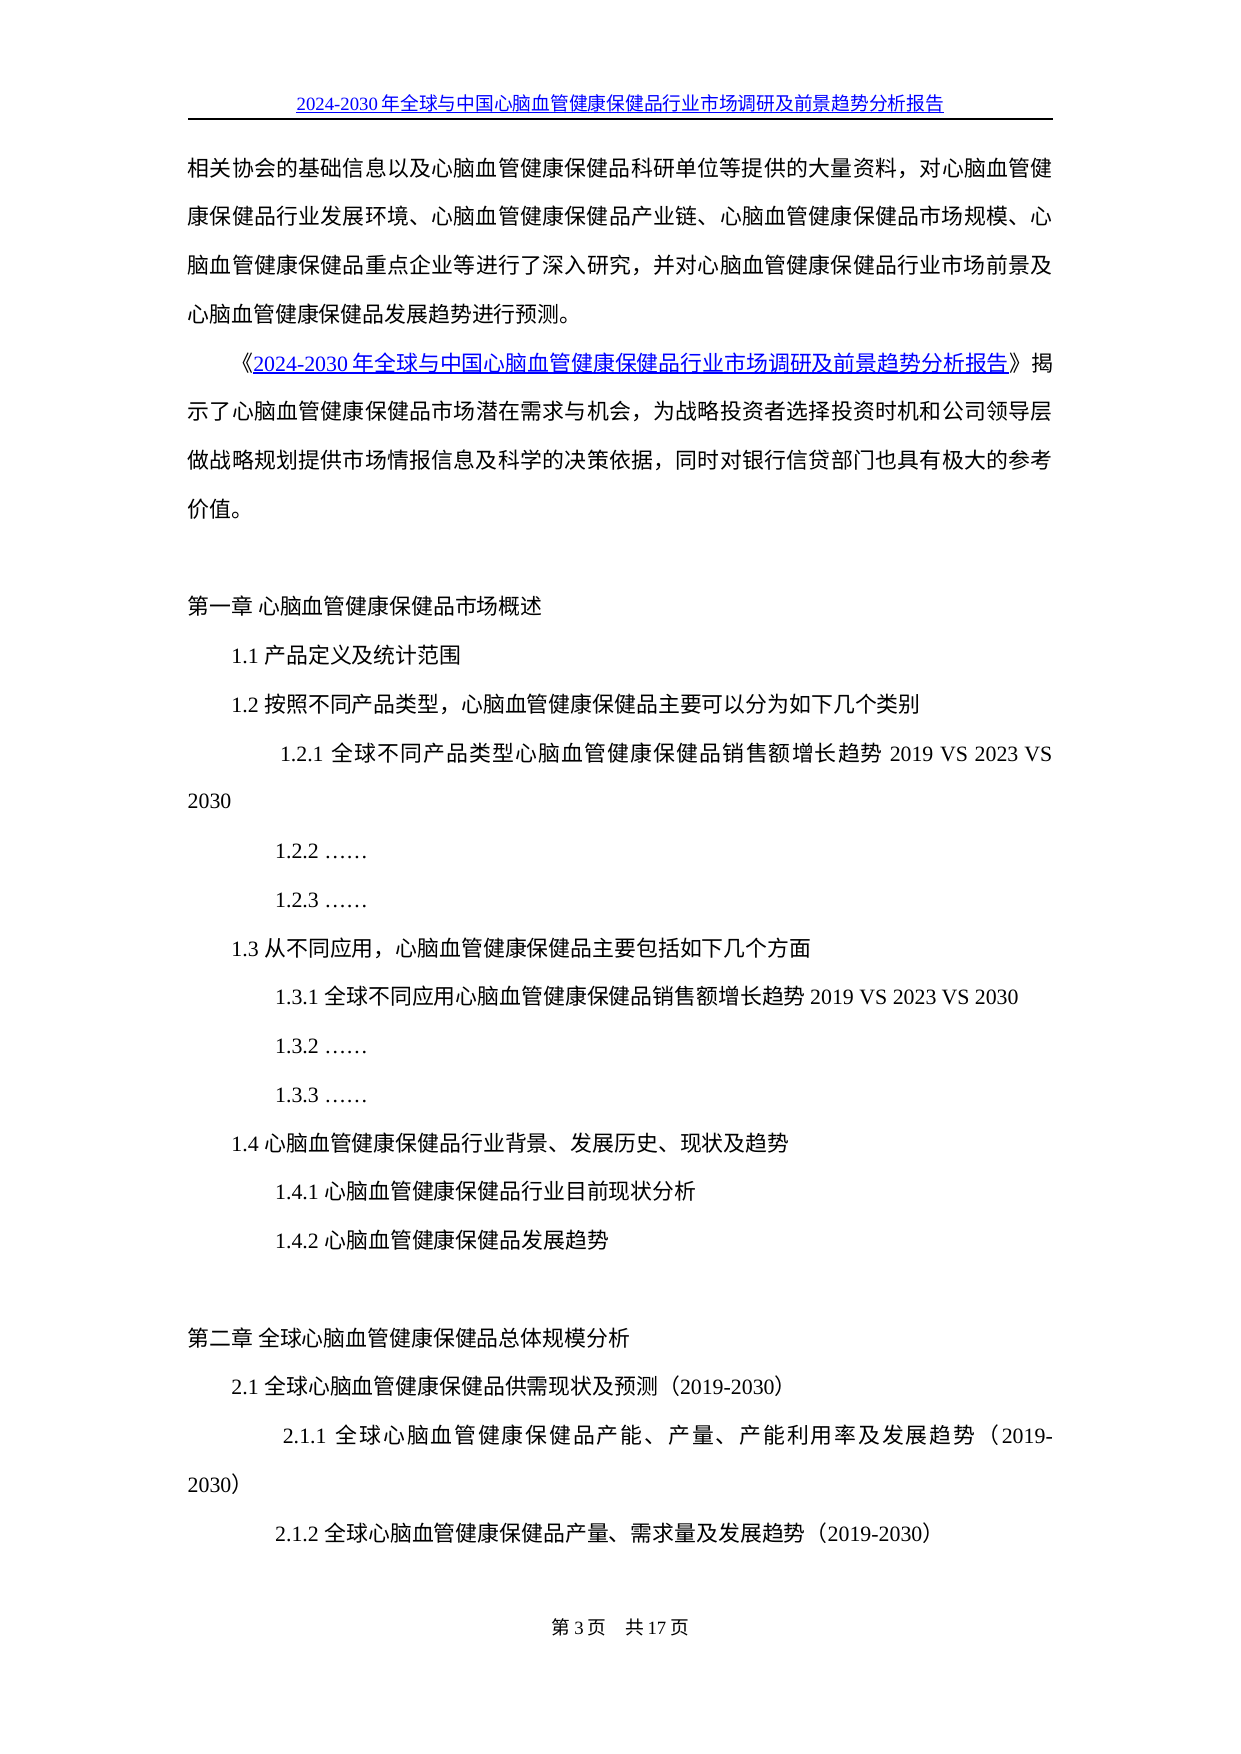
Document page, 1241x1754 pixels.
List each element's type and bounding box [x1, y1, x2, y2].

text [187, 150, 1053, 1548]
